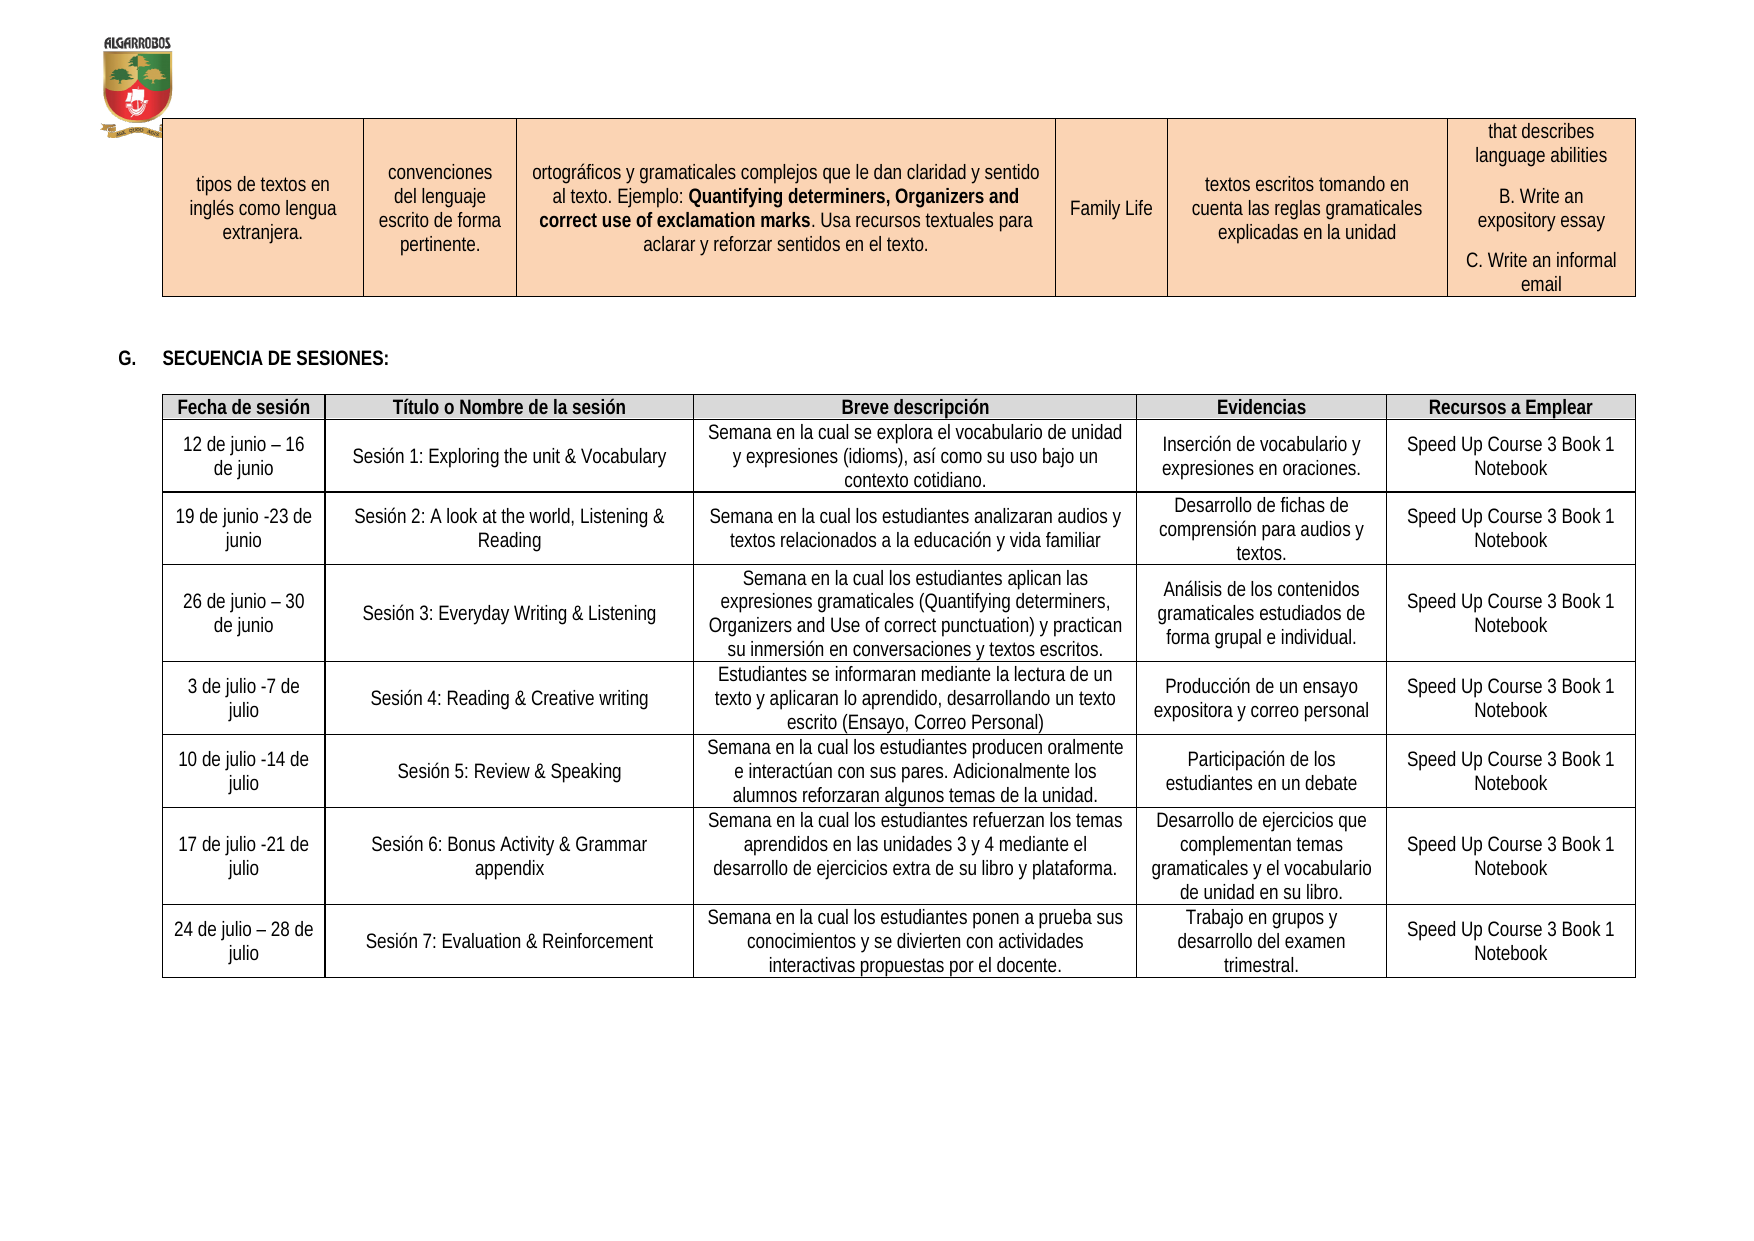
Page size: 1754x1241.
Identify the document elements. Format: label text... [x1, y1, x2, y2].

table_cell Inserción de vocabulario y expresiones en oraciones. [1137, 420, 1386, 491]
table_cell Semana en la cual los estudiantes refuerzan los temas aprendidos en las unidades 3 y 4 mediante el desarrollo de ejercicios extra de su libro y plataforma. [694, 808, 1136, 904]
table_cell Semana en la cual se explora el vocabulario de unidad y expresiones (idioms), así como su uso bajo un contexto cotidiano. [694, 420, 1136, 491]
table_cell Sesión 5: Review & Speaking [326, 735, 693, 807]
table_cell Sesión 2: A look at the world, Listening & Reading [326, 493, 693, 564]
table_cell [1168, 119, 1447, 296]
table_cell Producción de un ensayo expositora y correo personal [1137, 662, 1386, 734]
table_cell Semana en la cual los estudiantes analizaran audios y textos relacionados a la educación y vida familiar [694, 493, 1136, 564]
table_cell Sesión 1: Exploring the unit & Vocabulary [326, 420, 693, 491]
table_header Breve descripción [694, 395, 1136, 418]
table_cell Speed Up Course 3 Book 1 Notebook [1387, 735, 1635, 807]
table_cell Speed Up Course 3 Book 1 Notebook [1387, 905, 1635, 977]
table_cell 10 de julio -14 de julio [163, 735, 324, 807]
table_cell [517, 119, 1055, 296]
picture [99, 37, 176, 138]
table_header Evidencias [1137, 395, 1386, 418]
table_cell Sesión 3: Everyday Writing & Listening [326, 565, 693, 661]
table_cell Desarrollo de fichas de comprensión para audios y textos. [1137, 493, 1386, 564]
table_cell Desarrollo de ejercicios que complementan temas gramaticales y el vocabulario de unidad en su libro. [1137, 808, 1386, 904]
table_cell Estudiantes se informaran mediante la lectura de un texto y aplicaran lo aprendido, desarrollando un texto escrito (Ensayo, Correo Personal) [694, 662, 1136, 734]
table_cell Análisis de los contenidos gramaticales estudiados de forma grupal e individual. [1137, 565, 1386, 661]
table_cell 17 de julio -21 de julio [163, 808, 324, 904]
table_cell Participación de los estudiantes en un debate [1137, 735, 1386, 807]
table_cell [1056, 119, 1167, 296]
table_cell Speed Up Course 3 Book 1 Notebook [1387, 493, 1635, 564]
table_cell 24 de julio – 28 de julio [163, 905, 324, 977]
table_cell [1448, 119, 1635, 296]
table_header Fecha de sesión [163, 395, 324, 418]
table_cell 12 de junio – 16 de junio [163, 420, 324, 491]
list SECUENCIA DE SESIONES: [118, 346, 1636, 369]
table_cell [163, 119, 363, 296]
table_cell Sesión 4: Reading & Creative writing [326, 662, 693, 734]
table_cell Semana en la cual los estudiantes aplican las expresiones gramaticales (Quantifying determiners, Organizers and Use of correct punctuation) y practican su inmersión en conversaciones y textos escritos. [694, 565, 1136, 661]
table_cell Speed Up Course 3 Book 1 Notebook [1387, 662, 1635, 734]
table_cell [364, 119, 516, 296]
table_cell 26 de junio – 30 de junio [163, 565, 324, 661]
table_cell Trabajo en grupos y desarrollo del examen trimestral. [1137, 905, 1386, 977]
table_cell Speed Up Course 3 Book 1 Notebook [1387, 565, 1635, 661]
table_header Recursos a Emplear [1387, 395, 1635, 418]
table_cell Speed Up Course 3 Book 1 Notebook [1387, 808, 1635, 904]
table_cell 19 de junio -23 de junio [163, 493, 324, 564]
table_header Título o Nombre de la sesión [326, 395, 693, 418]
table_cell 3 de julio -7 de julio [163, 662, 324, 734]
table_cell Semana en la cual los estudiantes producen oralmente e interactúan con sus pares. Adicionalmente los alumnos reforzaran algunos temas de la unidad. [694, 735, 1136, 807]
table_cell Sesión 6: Bonus Activity & Grammar appendix [326, 808, 693, 904]
table_cell Speed Up Course 3 Book 1 Notebook [1387, 420, 1635, 491]
table_cell Semana en la cual los estudiantes ponen a prueba sus conocimientos y se divierten con actividades interactivas propuestas por el docente. [694, 905, 1136, 977]
table_cell Sesión 7: Evaluation & Reinforcement [326, 905, 693, 977]
